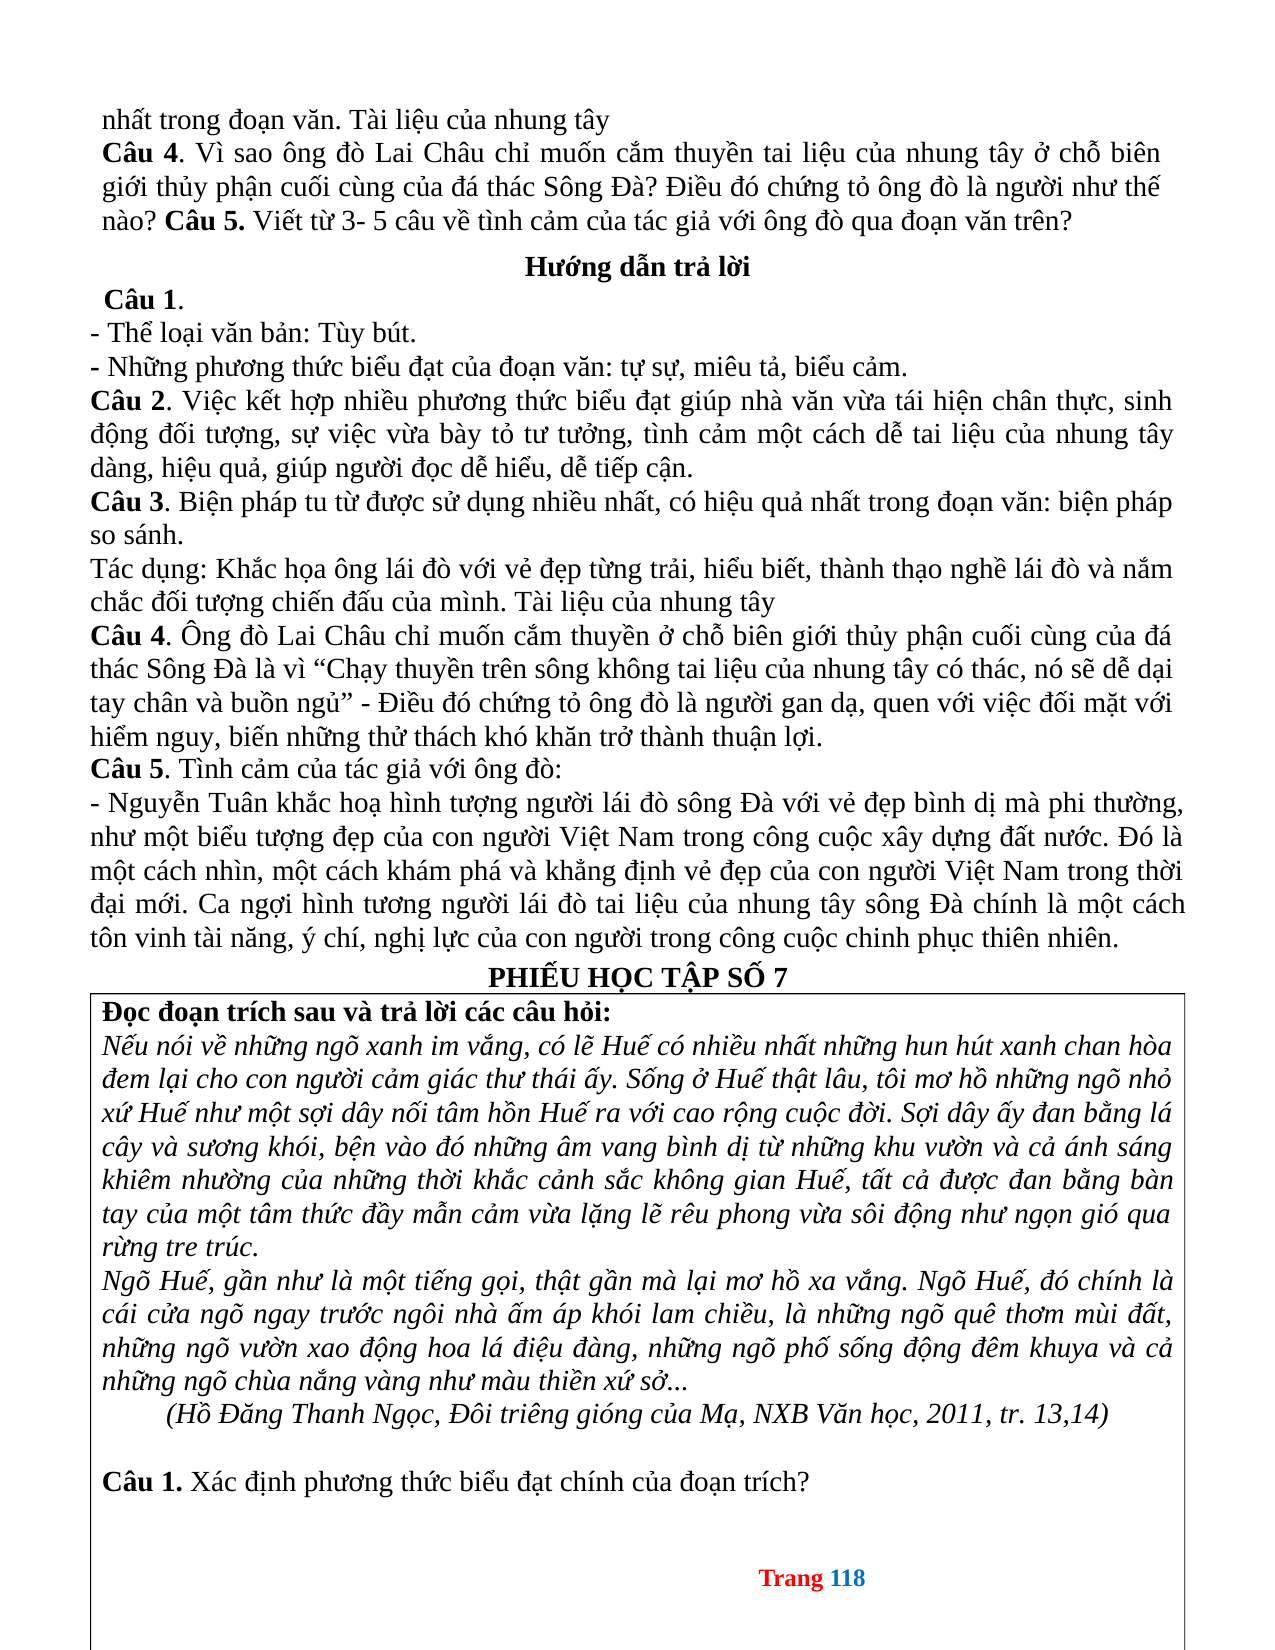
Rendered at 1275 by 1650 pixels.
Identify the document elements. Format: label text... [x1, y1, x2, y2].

text - Những phương thức biểu đạt của đoạn văn: tự sự, miêu tả, biểu cảm. [90, 349, 1252, 383]
text Câu 1. Xác định phương thức biểu đạt chính của đoạn trích? [102, 1464, 1252, 1498]
text Câu 4. Vì sao ông đò Lai Châu chỉ muốn cắm thuyền tai liệu của nhung tây ở chỗ biên giới thủy phận cuối cùng của đá thác Sông Đà? Điều đó chứng tỏ ông đò là người như thế nào? Câu 5. Viết từ 3- 5 câu về tình cảm của tác giả với ông đò qua đoạn văn trên? [102, 136, 1162, 236]
text - Thể loại văn bản: Tùy bút. [90, 316, 1252, 349]
text Tác dụng: Khắc họa ông lái đò với vẻ đẹp từng trải, hiểu biết, thành thạo nghề lái đò và nắm chắc đối tượng chiến đấu của mình. Tài liệu của nhung tây [90, 551, 1174, 618]
text Đọc đoạn trích sau và trả lời các câu hỏi: [102, 994, 1252, 1028]
text Câu 3. Biện pháp tu từ được sử dụng nhiều nhất, có hiệu quả nhất trong đoạn văn: biện pháp so sánh. [90, 484, 1174, 551]
text (Hồ Đăng Thanh Ngọc, Đôi triêng gióng của Mạ, NXB Văn học, 2011, tr. 13,14) [166, 1397, 1252, 1431]
text Câu 4. Ông đò Lai Châu chỉ muốn cắm thuyền ở chỗ biên giới thủy phận cuối cùng của đá thác Sông Đà là vì “Chạy thuyền trên sông không tai liệu của nhung tây có thác, nó sẽ dễ dại tay chân và buồn ngủ” - Điều đó chứng tỏ ông đò là người gan dạ, quen với việc đối mặt với hiểm nguy, biến những thử thách khó khăn trở thành thuận lợi. [90, 618, 1174, 752]
text Ngõ Huế, gần như là một tiếng gọi, thật gần mà lại mơ hồ xa vắng. Ngõ Huế, đó chính là cái cửa ngõ ngay trước ngôi nhà ấm áp khói lam chiều, là những ngõ quê thơm mùi đất, những ngõ vườn xao động hoa lá điệu đàng, những ngõ phố sống động đêm khuya và cả những ngõ chùa nắng vàng như màu thiền xứ sở... [102, 1263, 1174, 1397]
text Câu 1. [103, 282, 1252, 316]
text Câu 2. Việc kết hợp nhiều phương thức biểu đạt giúp nhà văn vừa tái hiện chân thực, sinh động đối tượng, sự việc vừa bày tỏ tư tưởng, tình cảm một cách dễ tai liệu của nhung tây dàng, hiệu quả, giúp người đọc dễ hiểu, dễ tiếp cận. [90, 383, 1175, 484]
subtitle PHIẾU HỌC TẬP SỐ 7 [88, 960, 1188, 993]
text - Nguyễn Tuân khắc hoạ hình tượng người lái đò sông Đà với vẻ đẹp bình dị mà phi thường, như một biểu tượng đẹp của con người Việt Nam trong công cuộc xây dựng đất nước. Đó là một cách nhìn, một cách khám phá và khẳng định vẻ đẹp của con người Việt Nam trong thời đại mới. Ca ngợi hình tương người lái đò tai liệu của nhung tây sông Đà chính là một cách tôn vinh tài năng, ý chí, nghị lực của con người trong công cuộc chinh phục thiên nhiên. [90, 786, 1185, 953]
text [102, 102, 1163, 136]
text Câu 5. Tình cảm của tác giả với ông đò: [90, 752, 1252, 786]
subtitle Hướng dẫn trả lời [524, 249, 1252, 282]
text Nếu nói về những ngõ xanh im vắng, có lẽ Huế có nhiều nhất những hun hút xanh chan hòa đem lại cho con người cảm giác thư thái ấy. Sống ở Huế thật lâu, tôi mơ hồ những ngõ nhỏ xứ Huế như một sợi dây nối tâm hồn Huế ra với cao rộng cuộc đời. Sợi dây ấy đan bằng lá cây và sương khói, bện vào đó những âm vang bình dị từ những khu vườn và cả ánh sáng khiêm nhường của những thời khắc cảnh sắc không gian Huế, tất cả được đan bằng bàn tay của một tâm thức đầy mẫn cảm vừa lặng lẽ rêu phong vừa sôi động như ngọn gió qua rừng tre trúc. [102, 1028, 1174, 1263]
